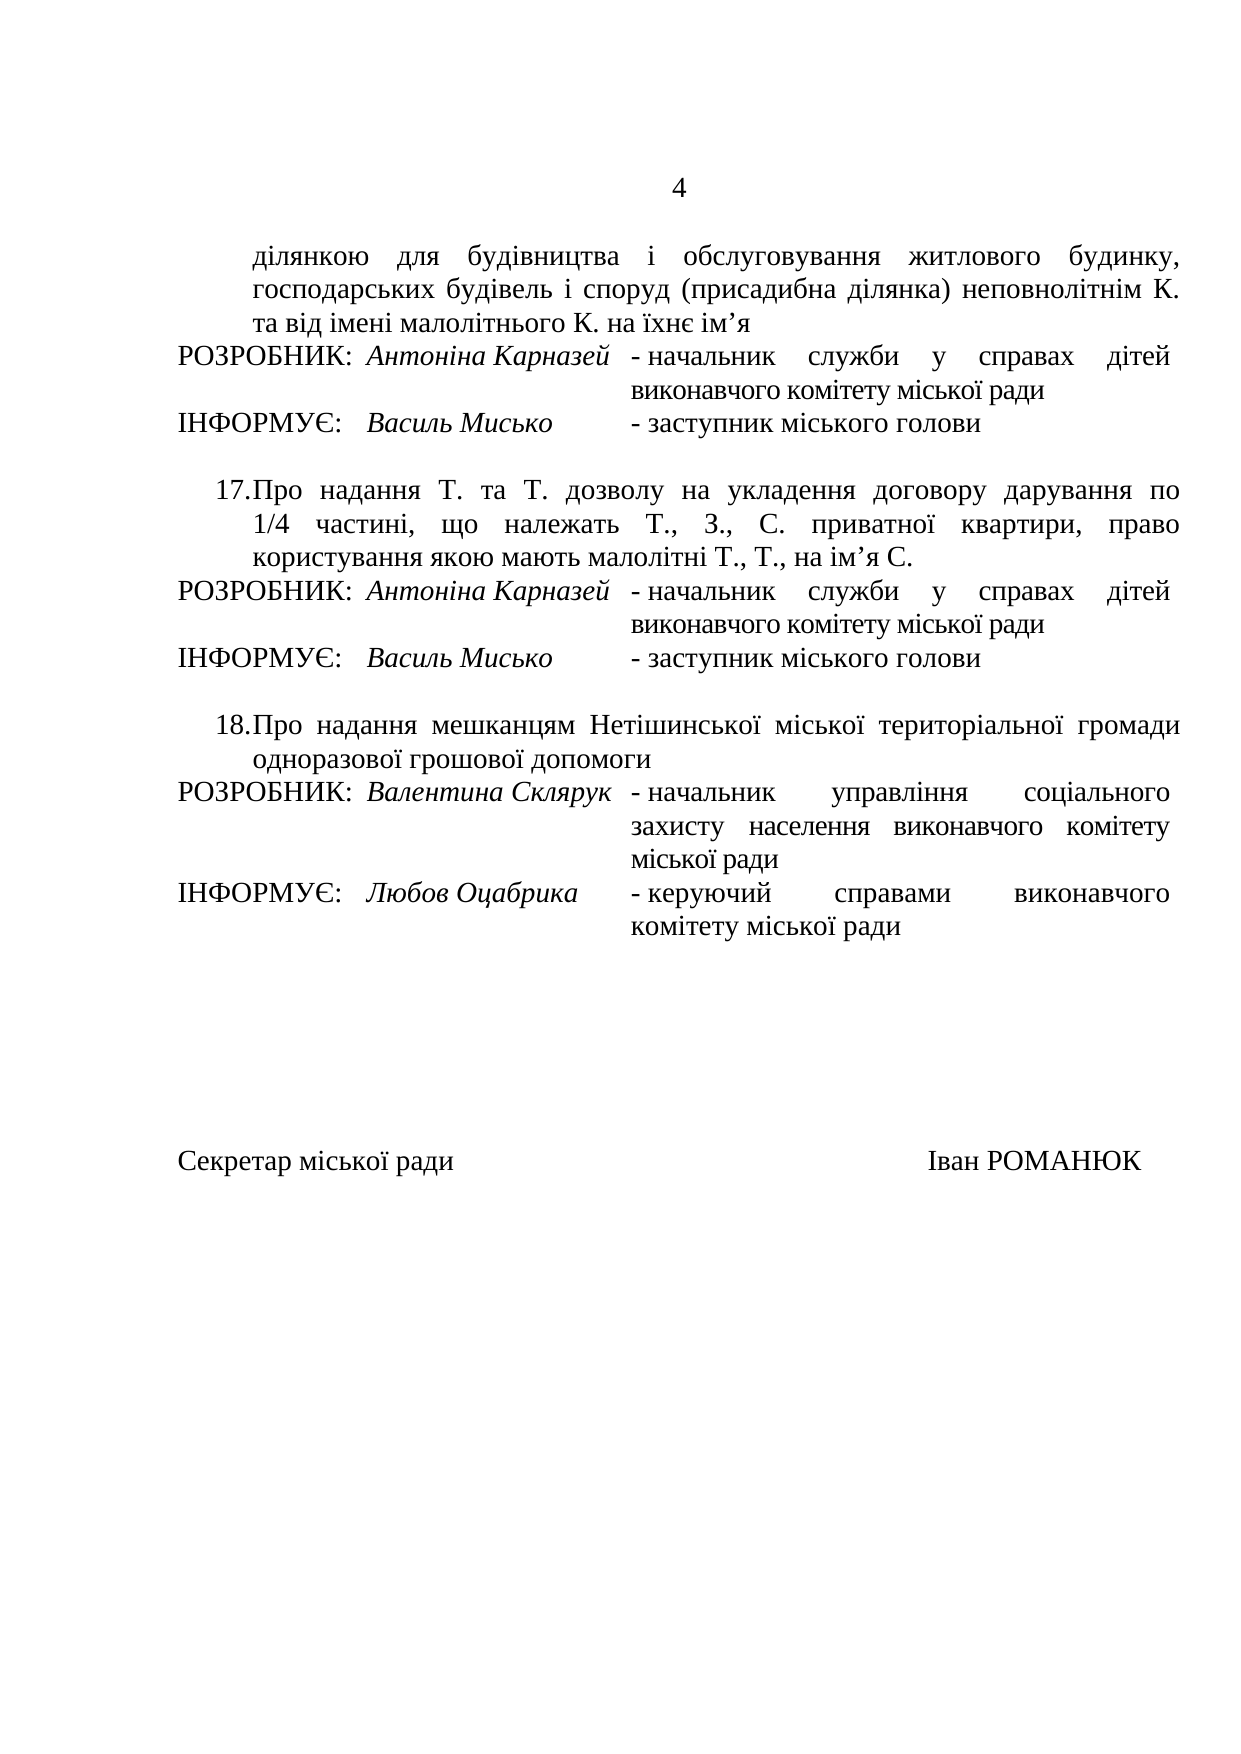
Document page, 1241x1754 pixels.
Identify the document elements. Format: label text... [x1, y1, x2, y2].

table_cell ІНФОРМУЄ: [177, 405, 365, 439]
subtitle Про надання мешканцям Нетішинської міської територіальної громади одноразової грошової допомоги [215, 707, 1181, 774]
table_header РОЗРОБНИК: [177, 774, 365, 875]
table_cell - заступник міського голови [628, 405, 1181, 439]
subtitle 4 [177, 171, 1181, 204]
subtitle Секретар міської ради Іван РОМАНЮК [177, 1143, 1181, 1177]
table_header РОЗРОБНИК: [177, 573, 365, 640]
table_header РОЗРОБНИК: [177, 338, 365, 405]
table_cell ІНФОРМУЄ: [177, 640, 365, 674]
table_cell Любов Оцабрика [365, 875, 628, 942]
table_cell ІНФОРМУЄ: [177, 875, 365, 942]
subtitle Про надання Т. та Т. дозволу на укладення договору дарування по 1/4 частині, що належать Т., З., С. приватної квартири, право користування якою мають малолітні Т., Т., на ім’я С. [215, 472, 1181, 573]
table_cell Василь Мисько [365, 640, 628, 674]
table_cell Василь Мисько [365, 405, 628, 439]
table_header Валентина Склярук [365, 774, 628, 875]
subtitle ділянкою для будівництва і обслуговування житлового будинку, господарських будівель і споруд (присадибна ділянка) неповнолітнім К. та від імені малолітнього К. на їхнє ім’я [252, 238, 1181, 338]
table_header - начальник служби у справах дітей виконавчого комітету міської ради [628, 573, 1181, 640]
table_cell - керуючий справами виконавчого комітету міської ради [628, 875, 1181, 942]
table_header Антоніна Карназей [365, 338, 628, 405]
table_header Антоніна Карназей [365, 573, 628, 640]
table_cell - заступник міського голови [628, 640, 1181, 674]
table_header - начальник служби у справах дітей виконавчого комітету міської ради [628, 338, 1181, 405]
table_header - начальник управління соціального захисту населення виконавчого комітету міської ради [628, 774, 1181, 875]
